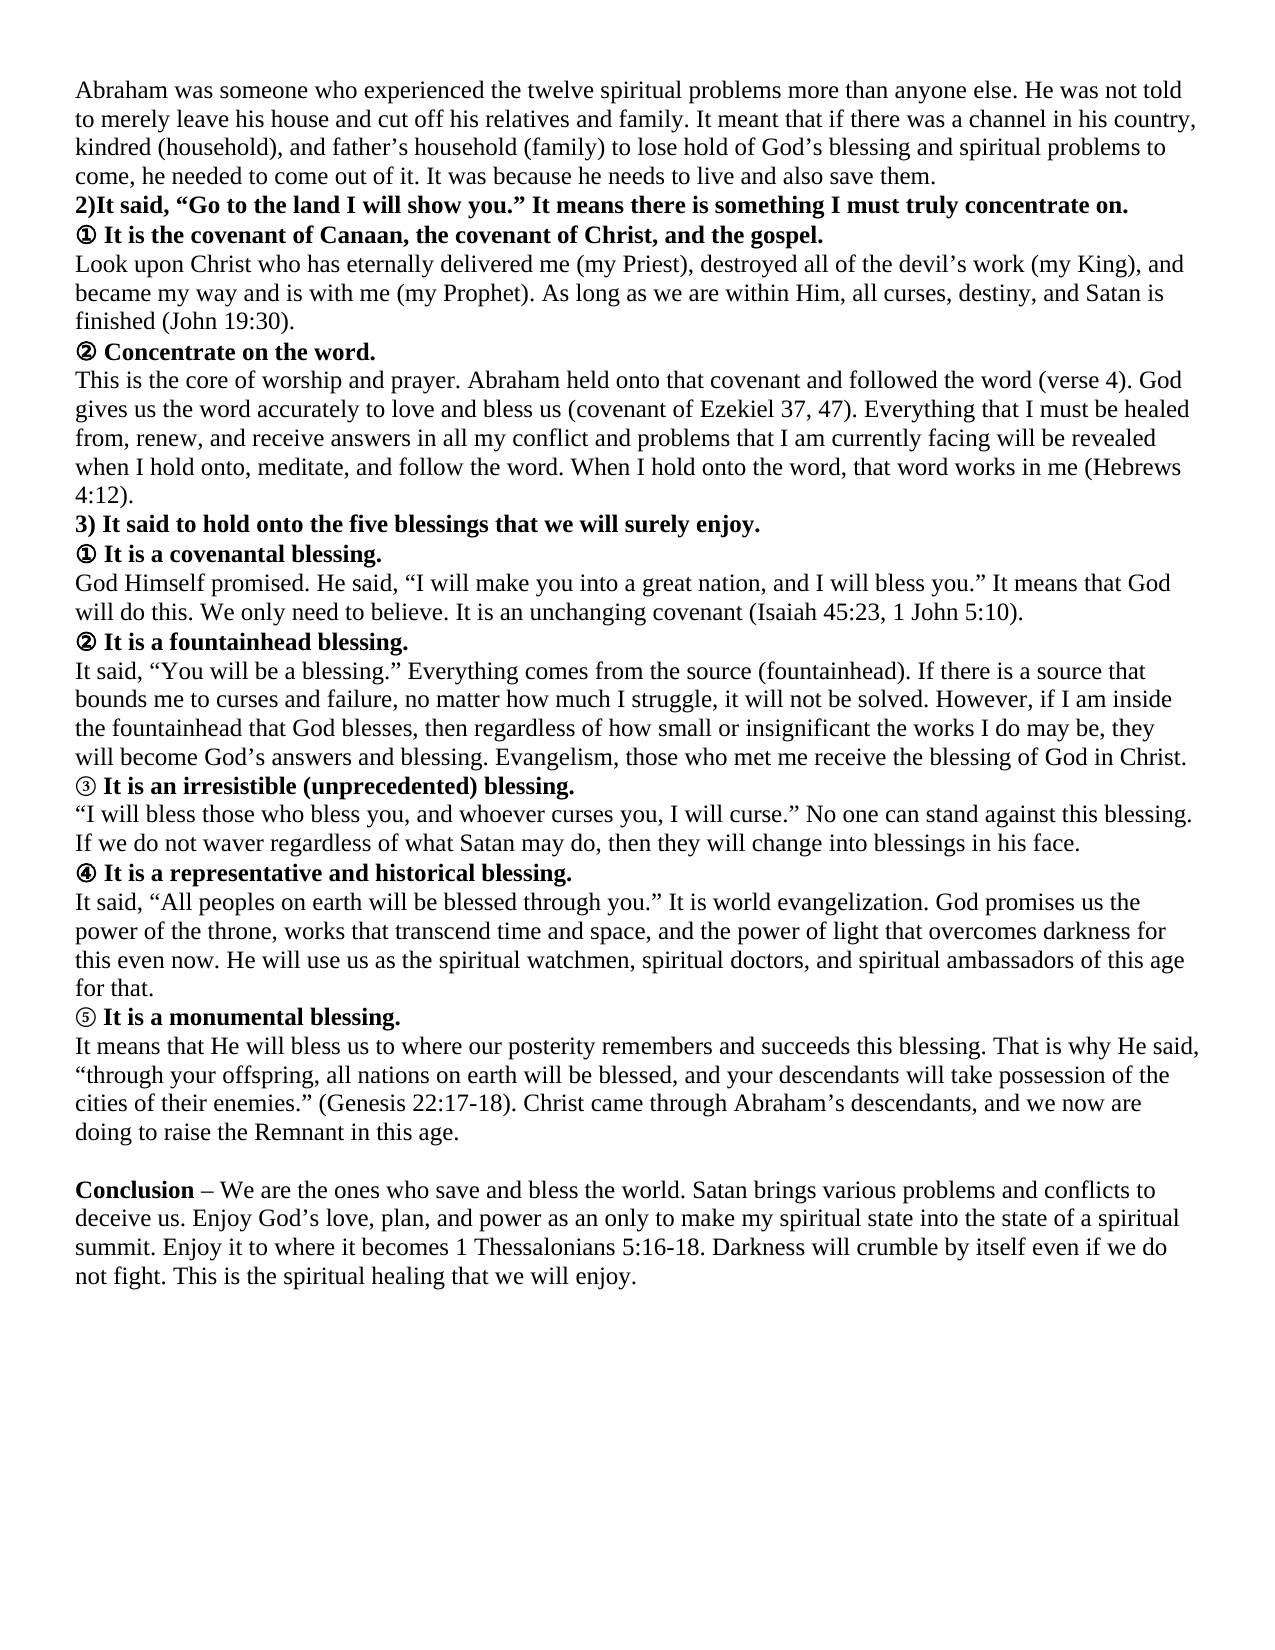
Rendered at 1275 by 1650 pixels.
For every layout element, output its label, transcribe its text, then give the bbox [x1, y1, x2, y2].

text It said, “All peoples on earth will be blessed through you.” It is world evangelization. God promises us the power of the throne, works that transcend time and space, and the power of light that overcomes darkness for this even now. He will use us as the spiritual watchmen, spiritual doctors, and spiritual ambassadors of this age for that. [75, 887, 1200, 1002]
text ② Concentrate on the word. [75, 335, 1200, 365]
text Abraham was someone who experienced the twelve spiritual problems more than anyone else. He was not told to merely leave his house and cut off his relatives and family. It meant that if there was a channel in his country, kindred (household), and father’s household (family) to lose hold of God’s blessing and spiritual problems to come, he needed to come out of it. It was because he needs to live and also save them. [75, 75, 1200, 190]
text It means that He will bless us to where our posterity remembers and succeeds this blessing. That is why He said, “through your offspring, all nations on earth will be blessed, and your descendants will take possession of the cities of their enemies.” (Genesis 22:17-18). Christ came through Abraham’s descendants, and we now are doing to raise the Remnant in this age. [75, 1031, 1200, 1146]
text ① It is the covenant of Canaan, the covenant of Christ, and the gospel. [75, 219, 1200, 249]
text ① It is a covenantal blessing. [75, 538, 1200, 568]
text Conclusion – We are the ones who save and bless the world. Satan brings various problems and conflicts to deceive us. Enjoy God’s love, plan, and power as an only to make my spiritual state into the state of a spiritual summit. Enjoy it to where it becomes 1 Thessalonians 5:16-18. Darkness will crumble by itself even if we do not fight. This is the spiritual healing that we will enjoy. [75, 1175, 1200, 1290]
text God Himself promised. He said, “I will make you into a great nation, and I will bless you.” It means that God will do this. We only need to believe. It is an unchanging covenant (Isaiah 45:23, 1 John 5:10). [75, 568, 1200, 626]
text ③ It is an irresistible (unprecedented) blessing. [75, 771, 1200, 799]
text “I will bless those who bless you, and whoever curses you, I will curse.” No one can stand against this blessing. If we do not waver regardless of what Satan may do, then they will change into blessings in his face. [75, 799, 1200, 857]
text ④ It is a representative and historical blessing. [75, 857, 1200, 887]
text 3) It said to hold onto the five blessings that we will surely enjoy. [75, 509, 1200, 538]
text ⑤ It is a monumental blessing. [75, 1002, 1200, 1031]
text Look upon Christ who has eternally delivered me (my Priest), destroyed all of the devil’s work (my King), and became my way and is with me (my Prophet). As long as we are within Him, all curses, destiny, and Satan is finished (John 19:30). [75, 249, 1200, 335]
text This is the core of worship and prayer. Abraham held onto that covenant and followed the word (verse 4). God gives us the word accurately to love and bless us (covenant of Ezekiel 37, 47). Everything that I must be healed from, renew, and receive answers in all my conflict and problems that I am currently facing will be revealed when I hold onto, meditate, and follow the word. When I hold onto the word, that word works in me (Hebrews 4:12). [75, 365, 1200, 509]
text ② It is a fountainhead blessing. [75, 626, 1200, 656]
text 2)It said, “Go to the land I will show you.” It means there is something I must truly concentrate on. [75, 190, 1200, 219]
text It said, “You will be a blessing.” Everything comes from the source (fountainhead). If there is a source that bounds me to curses and failure, no matter how much I struggle, it will not be solved. However, if I am inside the fountainhead that God blesses, then regardless of how small or insignificant the works I do may be, they will become God’s answers and blessing. Evangelism, those who met me receive the blessing of God in Christ. [75, 656, 1200, 771]
